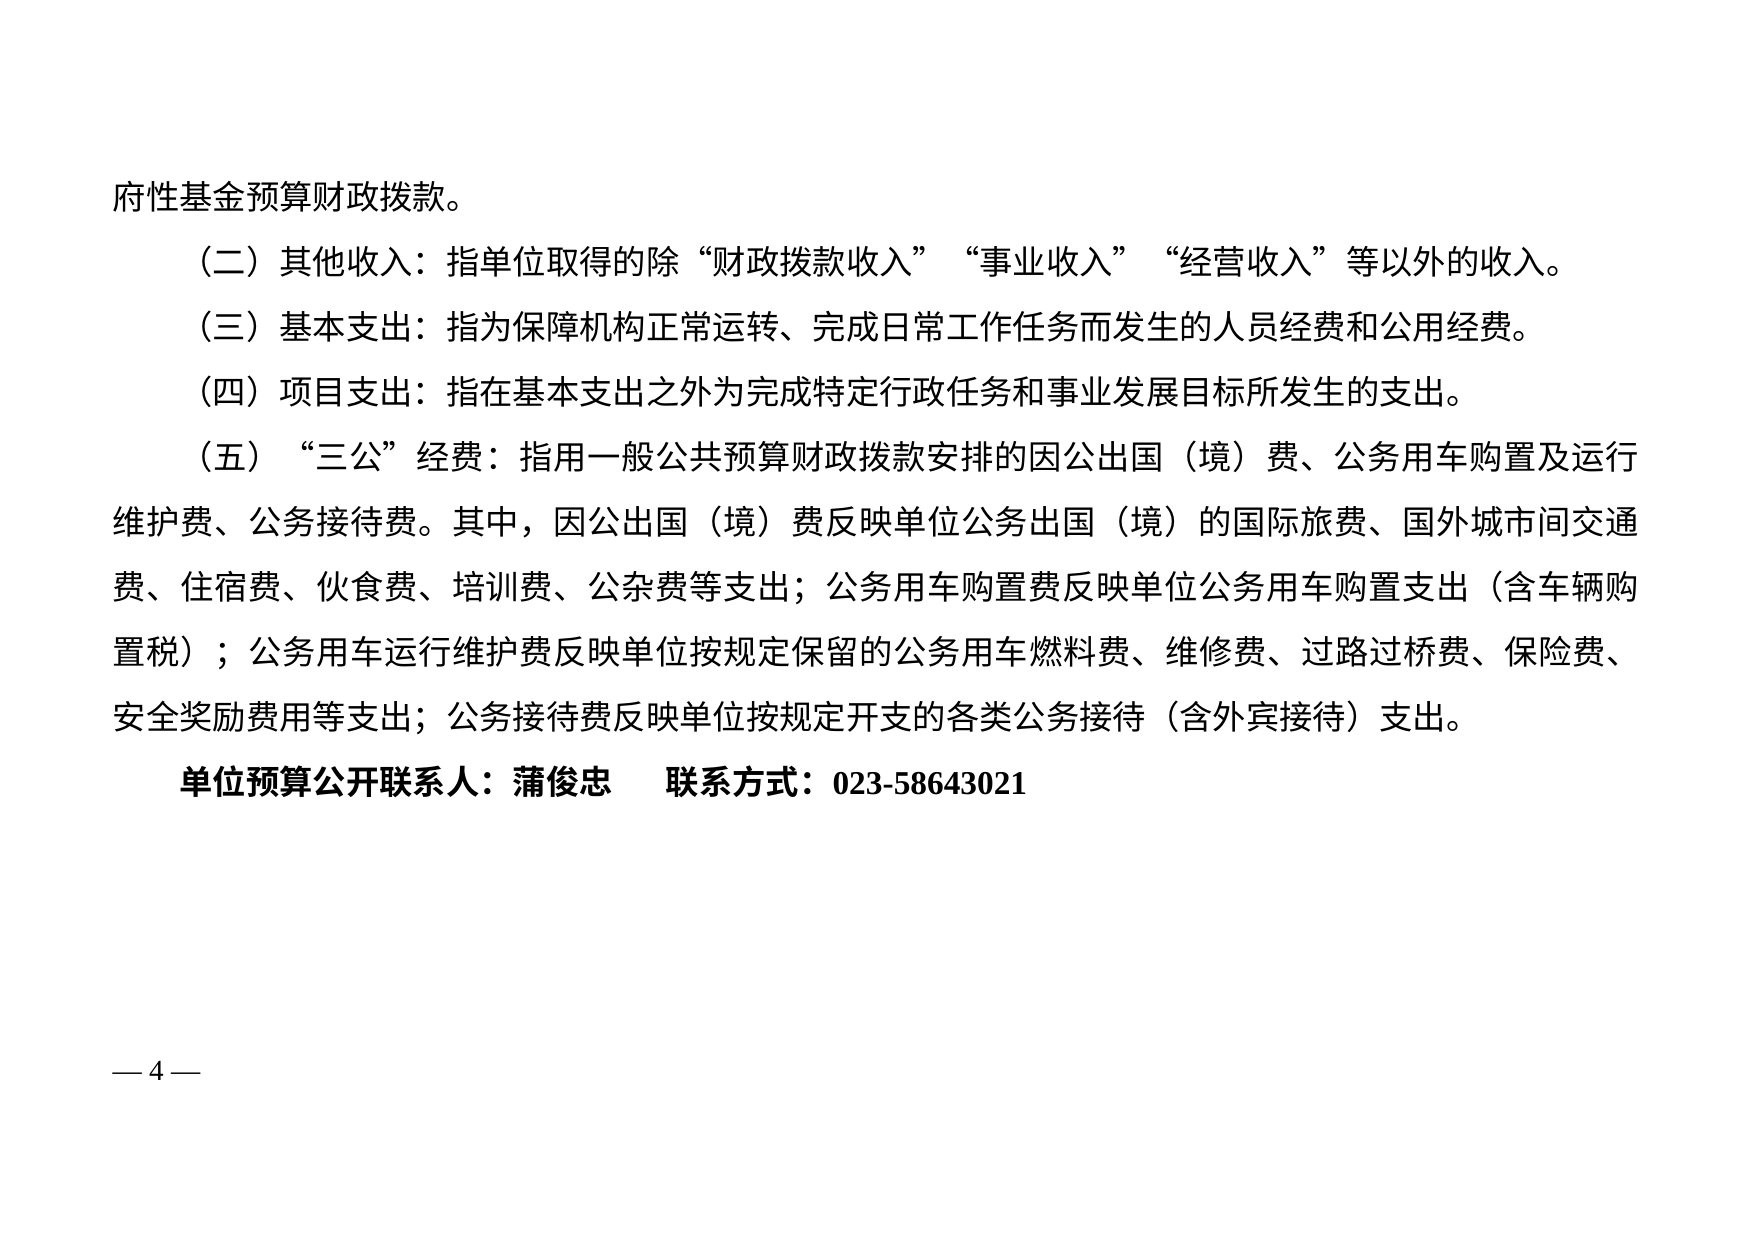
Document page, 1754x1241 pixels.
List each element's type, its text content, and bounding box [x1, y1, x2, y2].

list （二）其他收入：指单位取得的除“财政拨款收入”“事业收入”“经营收入”等以外的收入。 [112, 228, 1641, 293]
list （三）基本支出：指为保障机构正常运转、完成日常工作任务而发生的人员经费和公用经费。 [112, 293, 1641, 358]
text （五）“三公”经费：指用一般公共预算财政拨款安排的因公出国（境）费、公务用车购置及运行维护费、公务接待费。其中，因公出国（境）费反映单位公务出国（境）的国际旅费、国外城市间交通费、住宿费、伙食费、培训费、公杂费等支出；公务用车购置费反映单位公务用车购置支出（含车辆购置税）；公务用车运行维护费反映单位按规定保留的公务用车燃料费、维修费、过路过桥费、保险费、安全奖励费用等支出；公务接待费反映单位按规定开支的各类公务接待（含外宾接待）支出。 [112, 423, 1641, 748]
text 单位预算公开联系人：蒲俊忠 联系方式：023-58643021 [112, 748, 1641, 813]
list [112, 163, 1641, 228]
list （四）项目支出：指在基本支出之外为完成特定行政任务和事业发展目标所发生的支出。 [112, 358, 1641, 423]
